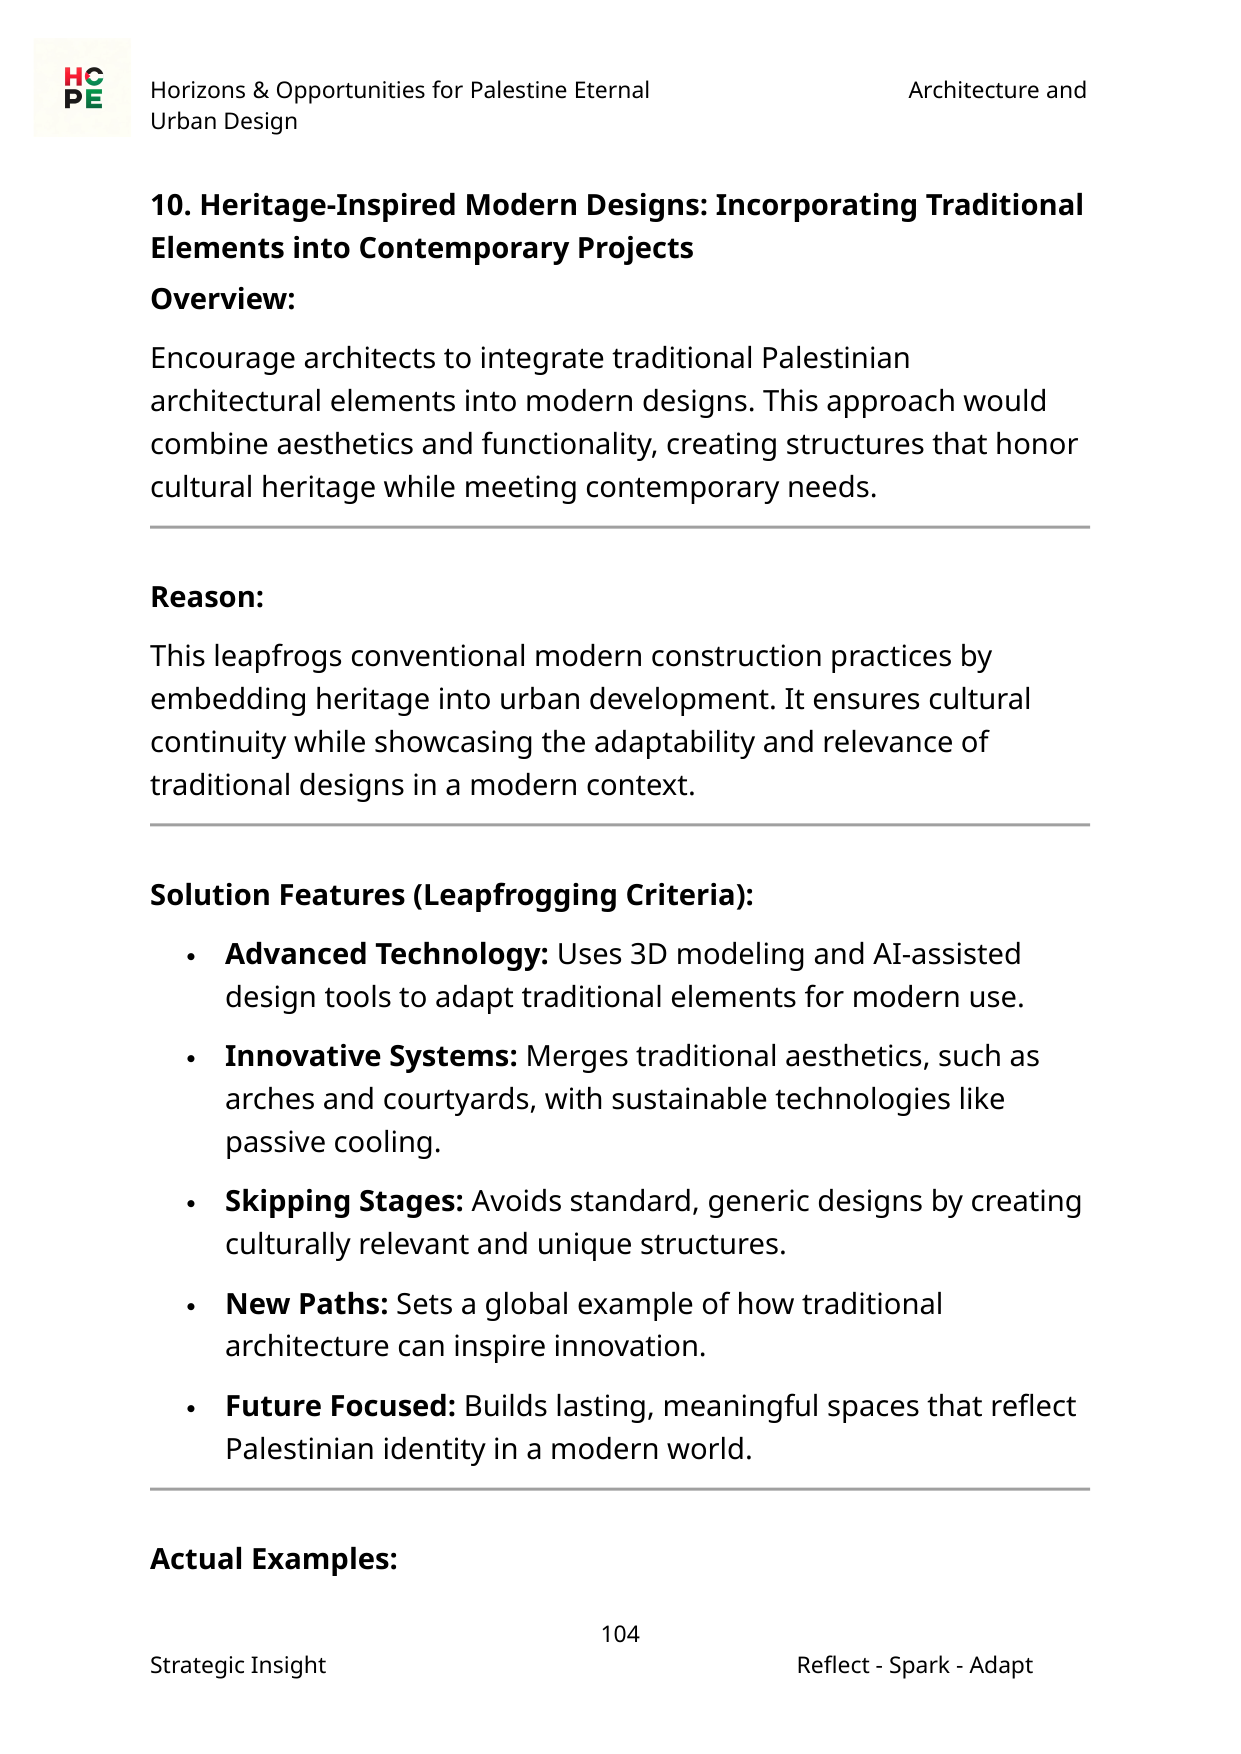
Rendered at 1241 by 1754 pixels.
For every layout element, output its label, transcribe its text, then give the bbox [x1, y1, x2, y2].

text Solution Features (Leapfrogging Criteria): [150, 874, 1090, 913]
subtitle 10. Heritage-Inspired Modern Designs: Incorporating Traditional Elements into Contemporary Projects [150, 184, 1090, 267]
list Future Focused: Builds lasting, meaningful spaces that reflect Palestinian identity in a modern world. [187, 1385, 1090, 1468]
text This leapfrogs conventional modern construction practices by embedding heritage into urban development. It ensures cultural continuity while showcasing the adaptability and relevance of traditional designs in a modern context. [150, 635, 1090, 803]
text Overview: [150, 278, 1090, 318]
picture [33, 38, 132, 137]
text Encourage architects to integrate traditional Palestinian architectural elements into modern designs. This approach would combine aesthetics and functionality, creating structures that honor cultural heritage while meeting contemporary needs. [150, 338, 1090, 506]
list Innovative Systems: Merges traditional aesthetics, such as arches and courtyards, with sustainable technologies like passive cooling. [187, 1036, 1090, 1161]
list Skipping Stages: Avoids standard, generic designs by creating culturally relevant and unique structures. [187, 1181, 1090, 1263]
text Reason: [150, 576, 1090, 616]
list New Paths: Sets a global example of how traditional architecture can inspire innovation. [187, 1283, 1090, 1365]
text Actual Examples: [150, 1538, 1090, 1578]
list Advanced Technology: Uses 3D modeling and AI-assisted design tools to adapt traditional elements for modern use. [187, 933, 1090, 1016]
